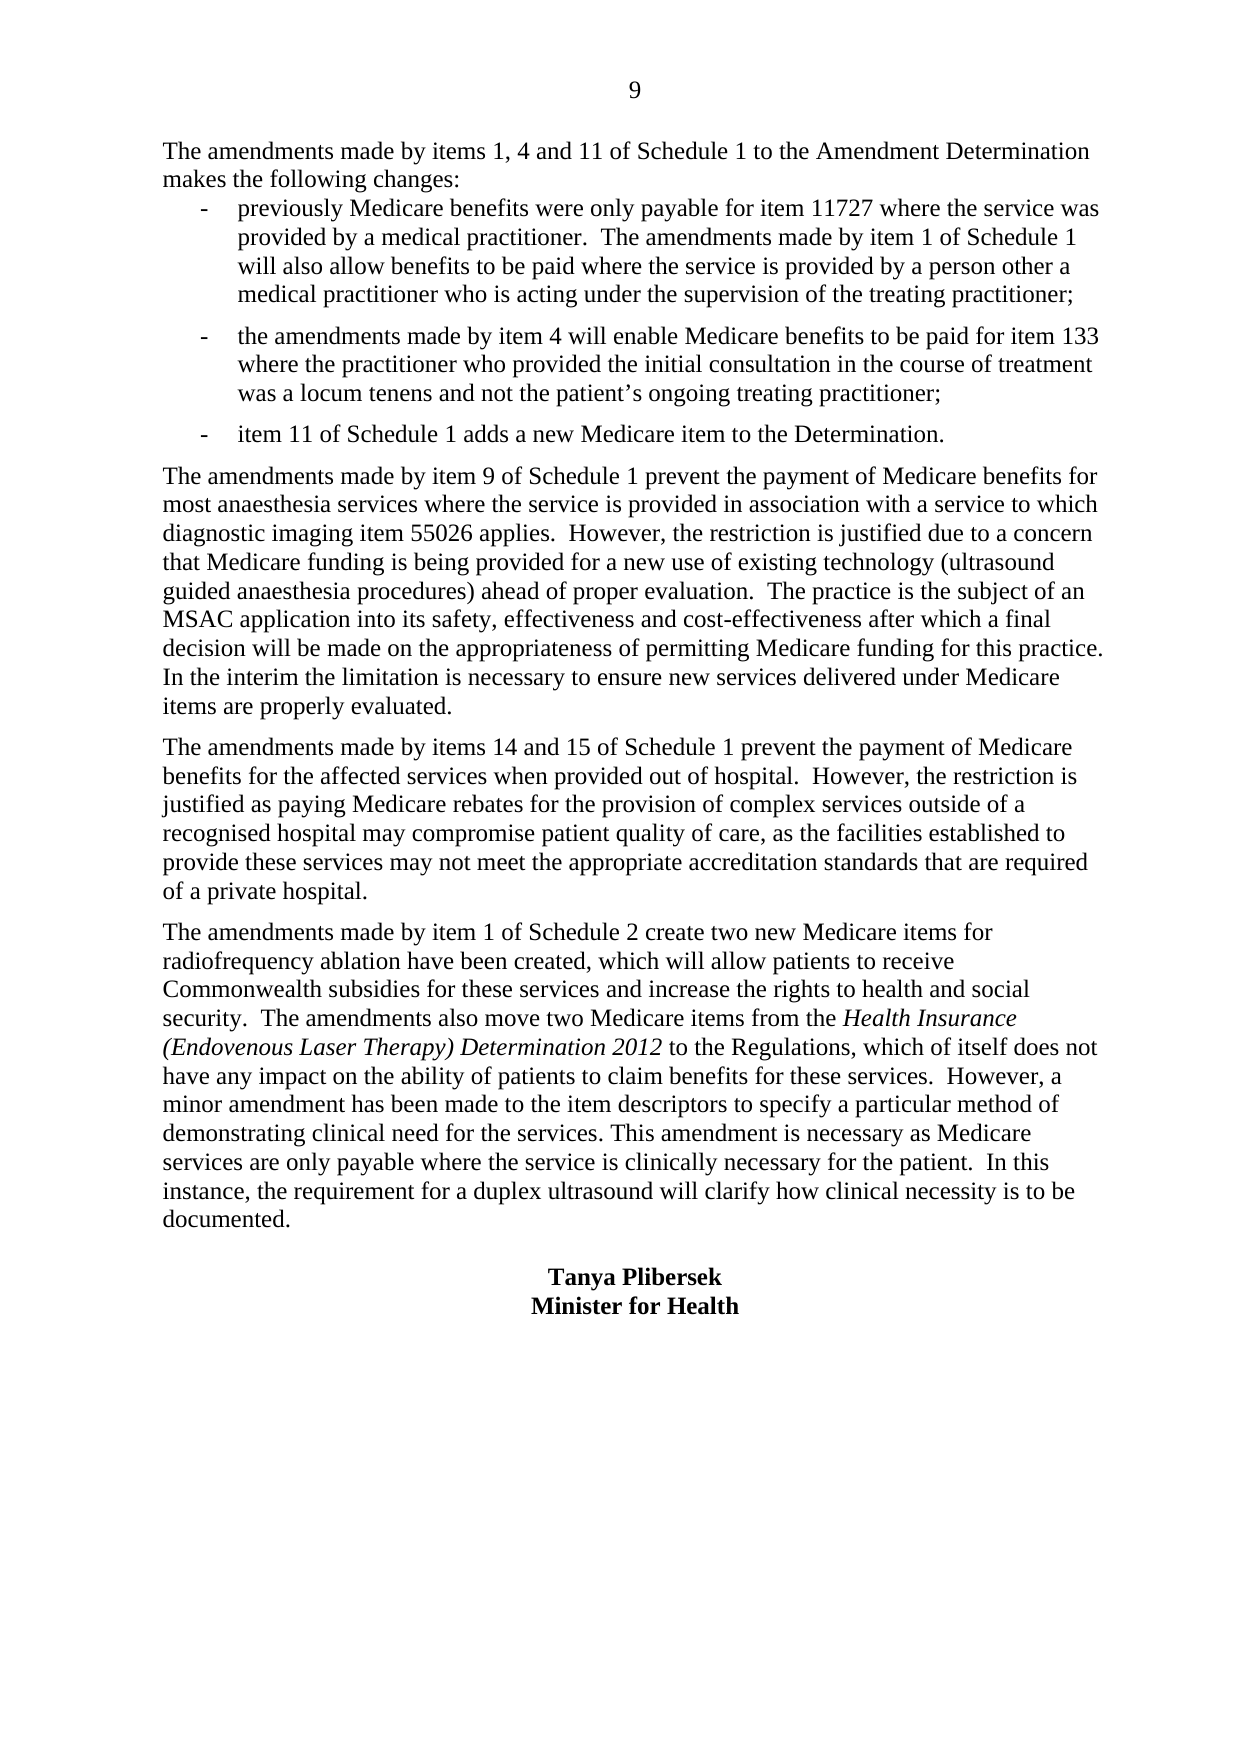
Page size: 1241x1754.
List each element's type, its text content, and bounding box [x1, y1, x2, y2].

text Minister for Health [162, 1291, 1107, 1319]
list previously Medicare benefits were only payable for item 11727 where the service was provided by a medical practitioner. The amendments made by item 1 of Schedule 1 will also allow benefits to be paid where the service is provided by a person other a medical practitioner who is acting under the supervision of the treating practitioner; [200, 193, 1107, 308]
text The amendments made by items 14 and 15 of Schedule 1 prevent the payment of Medicare benefits for the affected services when provided out of hospital. However, the restriction is justified as paying Medicare rebates for the provision of complex services outside of a recognised hospital may compromise patient quality of care, as the facilities established to provide these services may not meet the appropriate accreditation standards that are required of a private hospital. [162, 732, 1107, 904]
text The amendments made by item 9 of Schedule 1 prevent the payment of Medicare benefits for most anaesthesia services where the service is provided in association with a service to which diagnostic imaging item 55026 applies. However, the restriction is justified due to a concern that Medicare funding is being provided for a new use of existing technology (ultrasound guided anaesthesia procedures) ahead of proper evaluation. The practice is the subject of an MSAC application into its safety, effectiveness and cost-effectiveness after which a final decision will be made on the appropriateness of permitting Medicare funding for this practice. In the interim the limitation is necessary to ensure new services delivered under Medicare items are properly evaluated. [162, 461, 1107, 719]
text The amendments made by item 1 of Schedule 2 create two new Medicare items for radiofrequency ablation have been created, which will allow patients to receive Commonwealth subsidies for these services and increase the rights to health and social security. The amendments also move two Medicare items from the Health Insurance (Endovenous Laser Therapy) Determination 2012 to the Regulations, which of itself does not have any impact on the ability of patients to claim benefits for these services. However, a minor amendment has been made to the item descriptors to specify a particular method of demonstrating clinical need for the services. This amendment is necessary as Medicare services are only payable where the service is clinically necessary for the patient. In this instance, the requirement for a duplex ultrasound will clarify how clinical necessity is to be documented. [162, 917, 1107, 1233]
list the amendments made by item 4 will enable Medicare benefits to be paid for item 133 where the practitioner who provided the initial consultation in the course of treatment was a locum tenens and not the patient’s ongoing treating practitioner; [200, 321, 1107, 407]
text Tanya Plibersek [162, 1262, 1107, 1291]
text The amendments made by items 1, 4 and 11 of Schedule 1 to the Amendment Determination makes the following changes: [162, 136, 1107, 193]
list item 11 of Schedule 1 adds a new Medicare item to the Determination. [200, 419, 1107, 448]
